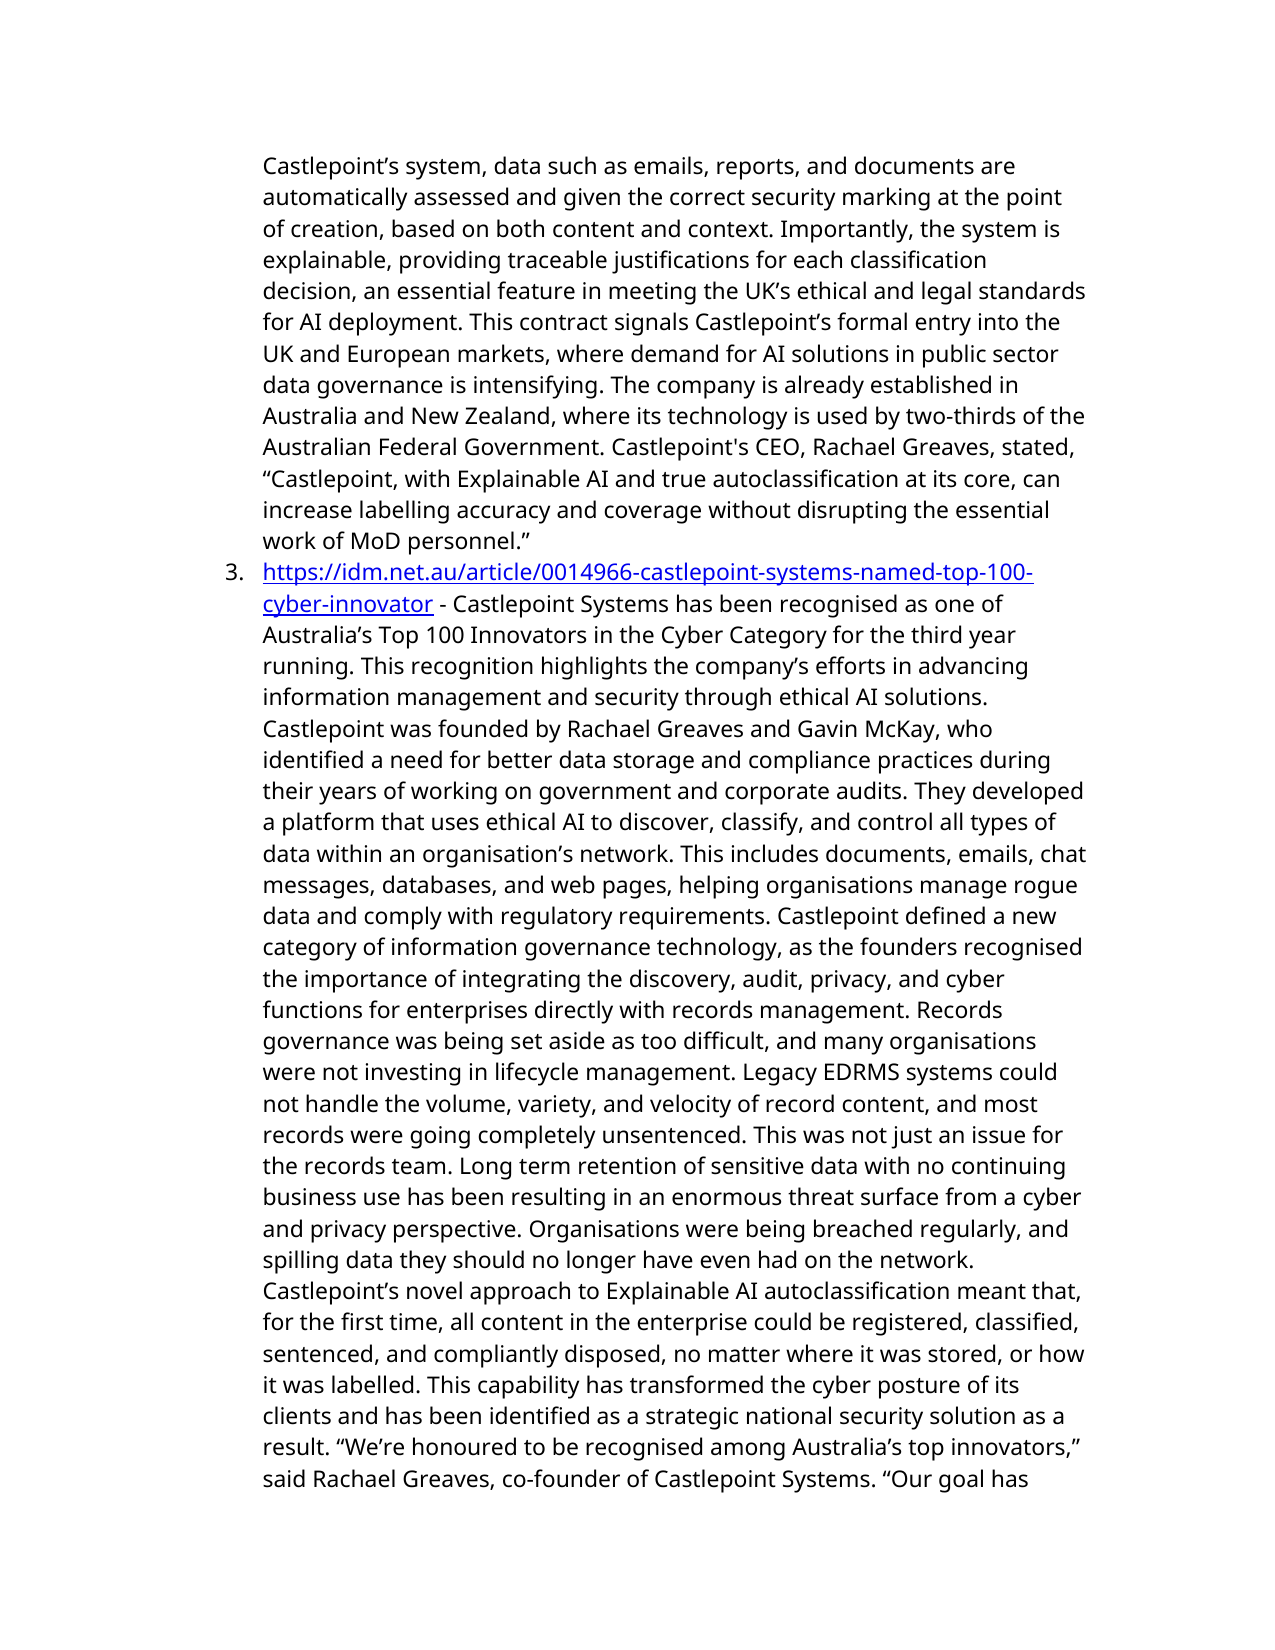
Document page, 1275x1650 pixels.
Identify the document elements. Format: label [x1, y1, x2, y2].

list [225, 150, 1087, 556]
list [225, 556, 1087, 1494]
